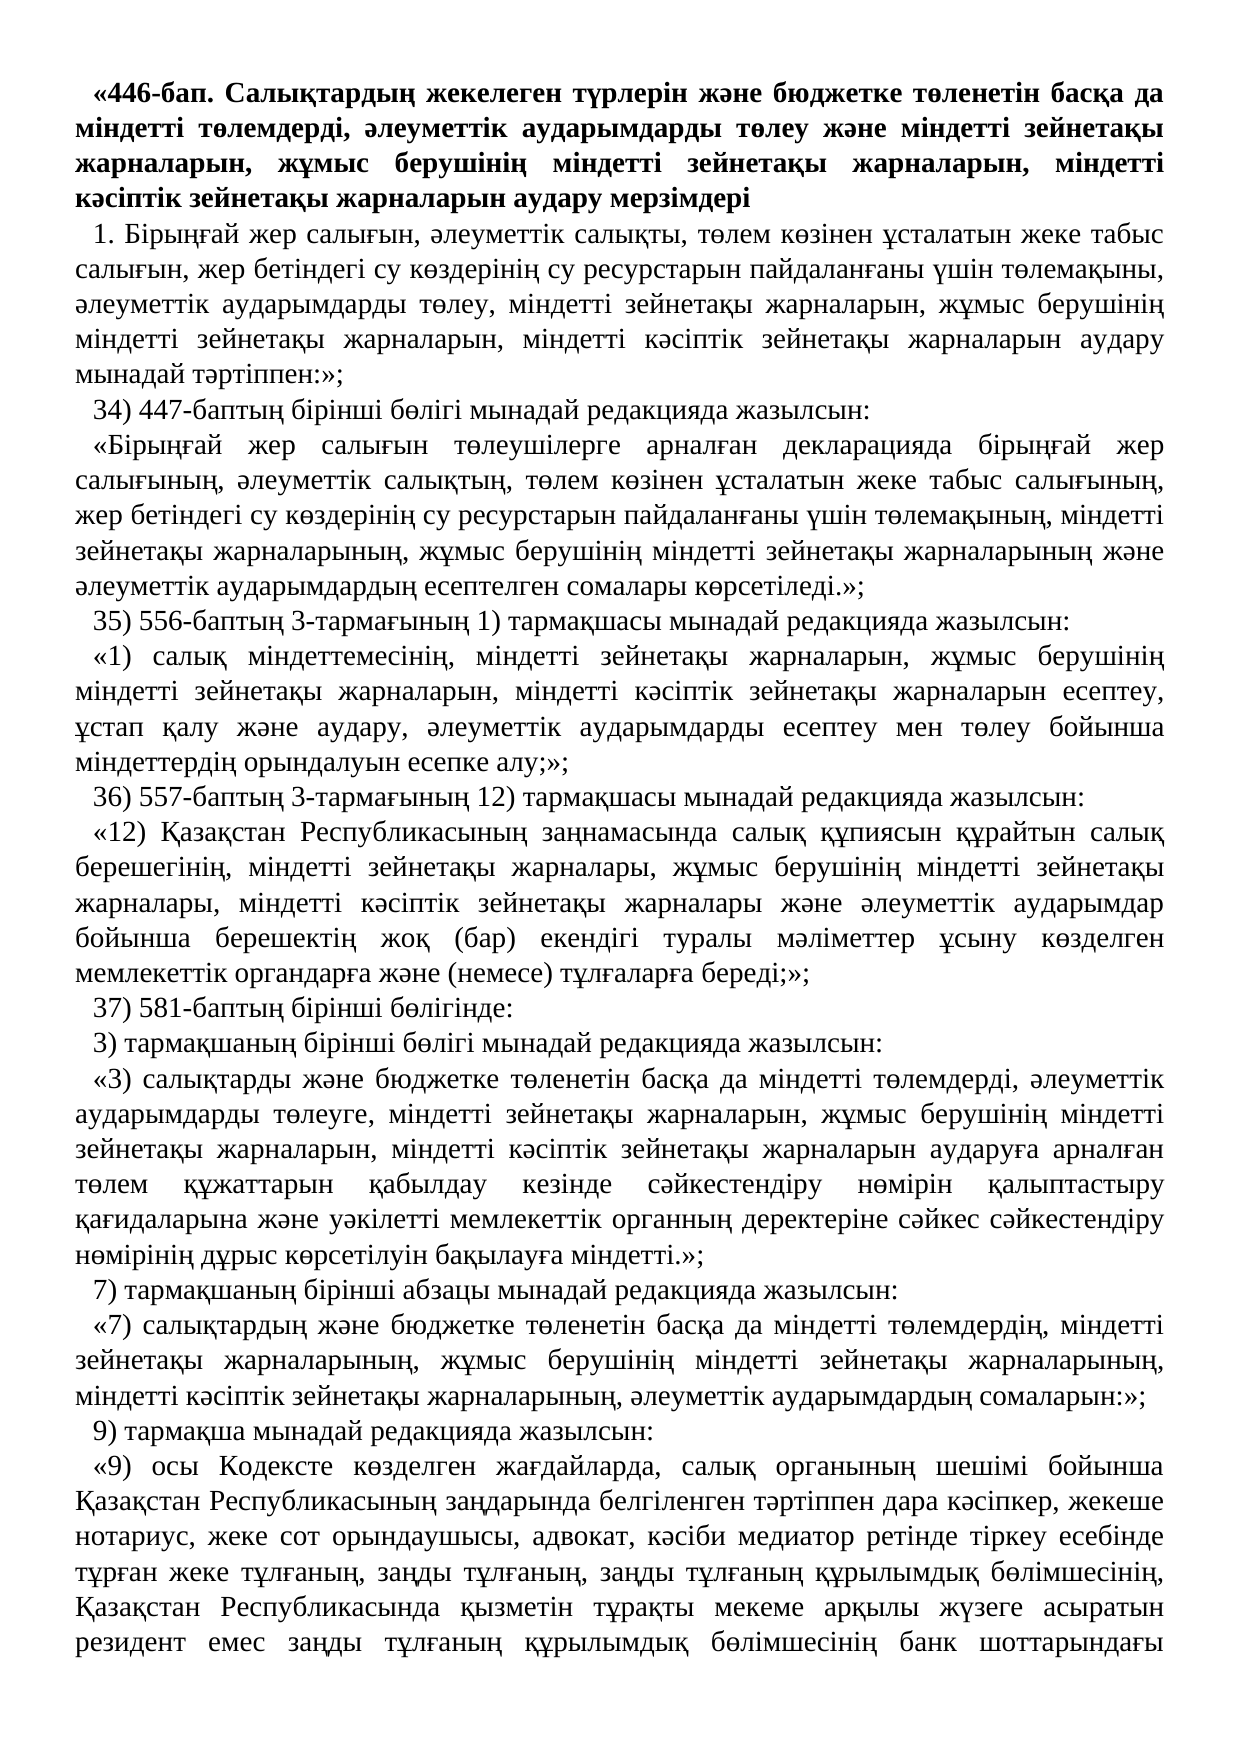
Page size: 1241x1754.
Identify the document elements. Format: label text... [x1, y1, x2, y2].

text «12) Қазақстан Республикасының заңнамасында салық құпиясын құрайтын салық берешегінің, міндетті зейнетақы жарналары, жұмыс берушінің міндетті зейнетақы жарналары, міндетті кәсіптік зейнетақы жарналары және әлеуметтік аударымдар бойынша берешектің жоқ (бар) екендігі туралы мәліметтер ұсыну көзделген мемлекеттік органдарға және (немесе) тұлғаларға береді;»; [75, 814, 1165, 989]
text «7) салықтардың және бюджетке төленетiн басқа да мiндеттi төлемдердiң, міндетті зейнетақы жарналарының, жұмыс берушінің міндетті зейнетақы жарналарының, міндетті кәсіптік зейнетақы жарналарының, әлеуметтiк аударымдардың сомаларын:»; [75, 1307, 1165, 1411]
text «446-бап. Салықтардың жекелеген түрлерiн және бюджетке төленетiн басқа да мiндеттi төлемдердi, әлеуметтік аударымдарды төлеу және міндетті зейнетақы жарналарын, жұмыс берушінің міндетті зейнетақы жарналарын, міндетті кәсіптік зейнетақы жарналарын аудару мерзімдері [75, 75, 1165, 214]
text 7) тармақшаның бірінші абзацы мынадай редакцияда жазылсын: [75, 1272, 1165, 1306]
text «Бірыңғай жер салығын төлеушілерге арналған декларацияда бірыңғай жер салығының, әлеуметтік салықтың, төлем көзінен ұсталатын жеке табыс салығының, жер бетіндегі су көздерінің су ресурстарын пайдаланғаны үшін төлемақының, міндетті зейнетақы жарналарының, жұмыс берушінің міндетті зейнетақы жарналарының және әлеуметтік аударымдардың есептелген сомалары көрсетіледі.»; [75, 427, 1165, 601]
text «1) салық міндеттемесінің, міндетті зейнетақы жарналарын, жұмыс берушінің міндетті зейнетақы жарналарын, міндетті кәсіптік зейнетақы жарналарын есептеу, ұстап қалу және аудару, әлеуметтік аударымдарды есептеу мен төлеу бойынша міндеттердің орындалуын есепке алу;»; [75, 638, 1165, 777]
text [75, 1448, 1165, 1658]
text 1. Бірыңғай жер салығын, әлеуметтік салықты, төлем көзінен ұсталатын жеке табыс салығын, жер бетіндегі су көздерінің су ресурстарын пайдаланғаны үшін төлемақыны, әлеуметтік аударымдарды төлеу, міндетті зейнетақы жарналарын, жұмыс берушінің міндетті зейнетақы жарналарын, міндетті кәсiптiк зейнетақы жарналарын аудару мынадай тәртіппен:»; [75, 216, 1165, 390]
text 36) 557-баптың 3-тармағының 12) тармақшасы мынадай редакцияда жазылсын: [75, 779, 1165, 813]
text «3) салықтарды және бюджетке төленетін басқа да міндетті төлемдерді, әлеуметтік аударымдарды төлеуге, міндетті зейнетақы жарналарын, жұмыс берушінің міндетті зейнетақы жарналарын, міндетті кәсіптік зейнетақы жарналарын аударуға арналған төлем құжаттарын қабылдау кезінде сәйкестендіру нөмірін қалыптастыру қағидаларына және уәкілетті мемлекеттік органның деректеріне сәйкес сәйкестендіру нөмірінің дұрыс көрсетілуін бақылауға міндетті.»; [75, 1061, 1165, 1270]
text 37) 581-баптың бірінші бөлігінде: [75, 990, 1165, 1024]
text 3) тармақшаның бірінші бөлігі мынадай редакцияда жазылсын: [75, 1026, 1165, 1059]
text 34) 447-баптың бірінші бөлігі мынадай редакцияда жазылсын: [75, 392, 1165, 425]
text 35) 556-баптың 3-тармағының 1) тармақшасы мынадай редакцияда жазылсын: [75, 603, 1165, 637]
text 9) тармақша мынадай редакцияда жазылсын: [75, 1413, 1165, 1446]
